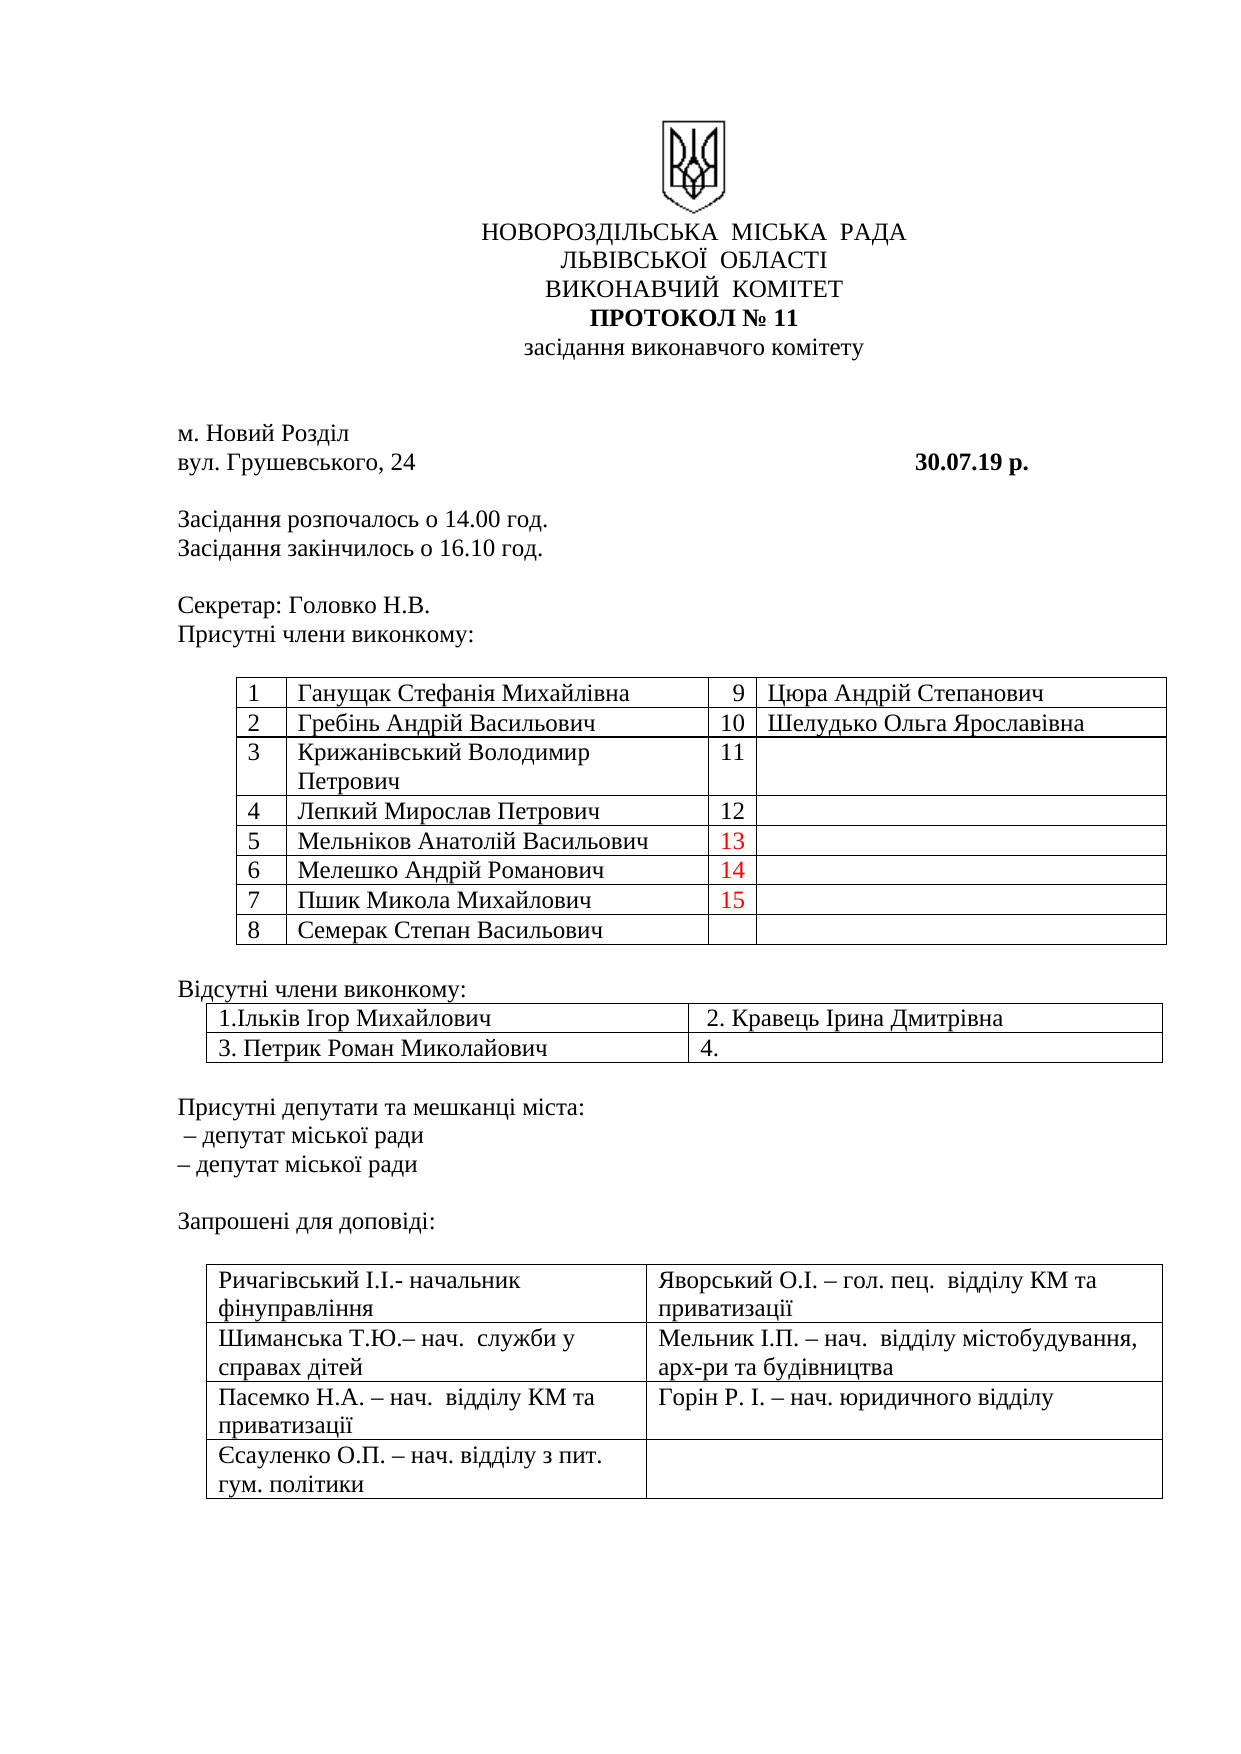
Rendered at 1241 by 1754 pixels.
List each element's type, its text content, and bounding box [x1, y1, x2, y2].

table_cell Мельніков Анатолій Васильович [287, 826, 708, 854]
table_header 1 [237, 678, 286, 707]
table_cell 5 [237, 826, 286, 854]
text Засідання закінчилось о 16.10 год. [177, 533, 1152, 562]
text НОВОРОЗДІЛЬСЬКА МІСЬКА РАДА [177, 217, 1152, 246]
table_cell 4 [237, 796, 286, 825]
table_cell Мельник І.П. – нач. відділу містобудування, арх-ри та будівництва [647, 1323, 1162, 1381]
table_cell 10 [709, 708, 756, 736]
text Присутні члени виконкому: [177, 619, 1152, 648]
table_cell [757, 856, 1166, 884]
table_cell Гребінь Андрій Васильович [287, 708, 708, 736]
table_cell Мелешко Андрій Романович [287, 856, 708, 884]
table_cell 3. Петрик Роман Миколайович [207, 1033, 688, 1062]
table_cell 13 [709, 826, 756, 854]
table_cell Шиманська Т.Ю.– нач. служби у справах дітей [207, 1323, 646, 1381]
text Запрошені для доповіді: [177, 1206, 1152, 1235]
table_cell Пшик Микола Михайлович [287, 885, 708, 914]
text Присутні депутати та мешканці міста: [177, 1092, 1152, 1121]
text вул. Грушевського, 24 30.07.19 р. [177, 447, 1152, 476]
picture [600, 118, 788, 217]
table_cell [647, 1440, 1162, 1498]
table_header Ганущак Стефанія Михайлівна [287, 678, 708, 707]
table_header 2. Кравець Ірина Дмитрівна [689, 1004, 1162, 1032]
table_cell 7 [237, 885, 286, 914]
table_cell 2 [237, 708, 286, 736]
table_cell Шелудько Ольга Ярославівна [757, 708, 1166, 736]
table_cell [757, 796, 1166, 825]
table_header Ричагівський І.І.- начальник фінуправління [207, 1265, 646, 1322]
table_cell Пасемко Н.А. – нач. відділу КМ та приватизації [207, 1382, 646, 1439]
table_cell Лепкий Мирослав Петрович [287, 796, 708, 825]
text ВИКОНАВЧИЙ КОМІТЕТ [177, 274, 1152, 303]
table_cell 3 [237, 738, 286, 795]
text Засідання розпочалось о 14.00 год. [177, 504, 1152, 533]
table_cell Горін Р. І. – нач. юридичного відділу [647, 1382, 1162, 1439]
table_header Яворський О.І. – гол. пец. відділу КМ та приватизації [647, 1265, 1162, 1322]
text Відсутні члени виконкому: [177, 974, 1152, 1002]
text Секретар: Головко Н.В. [177, 591, 1152, 619]
text ПРОТОКОЛ № 11 [177, 303, 1152, 332]
table_cell [757, 738, 1166, 795]
table_cell [757, 885, 1166, 914]
table_cell 8 [237, 915, 286, 944]
table_cell 11 [709, 738, 756, 795]
table_cell 15 [709, 885, 756, 914]
table_cell [709, 915, 756, 944]
table_cell Єсауленко О.П. – нач. відділу з пит. гум. політики [207, 1440, 646, 1498]
table_cell [757, 915, 1166, 944]
table_cell 14 [709, 856, 756, 884]
table_header 1.Ільків Ігор Михайлович [207, 1004, 688, 1032]
table_cell Крижанівський Володимир Петрович [287, 738, 708, 795]
table_header Цюра Андрій Степанович [757, 678, 1166, 707]
text – депутат міської ради [177, 1121, 1152, 1149]
table_cell [757, 826, 1166, 854]
table_cell Семерак Степан Васильович [287, 915, 708, 944]
table_cell 6 [237, 856, 286, 884]
text засідання виконавчого комітету [177, 332, 1152, 361]
table_cell 4. [689, 1033, 1162, 1062]
text м. Новий Розділ [177, 418, 1152, 447]
text ЛЬВІВСЬКОЇ ОБЛАСТІ [177, 246, 1152, 274]
table_header 9 [709, 678, 756, 707]
table_cell 12 [709, 796, 756, 825]
text – депутат міської ради [177, 1149, 1152, 1178]
